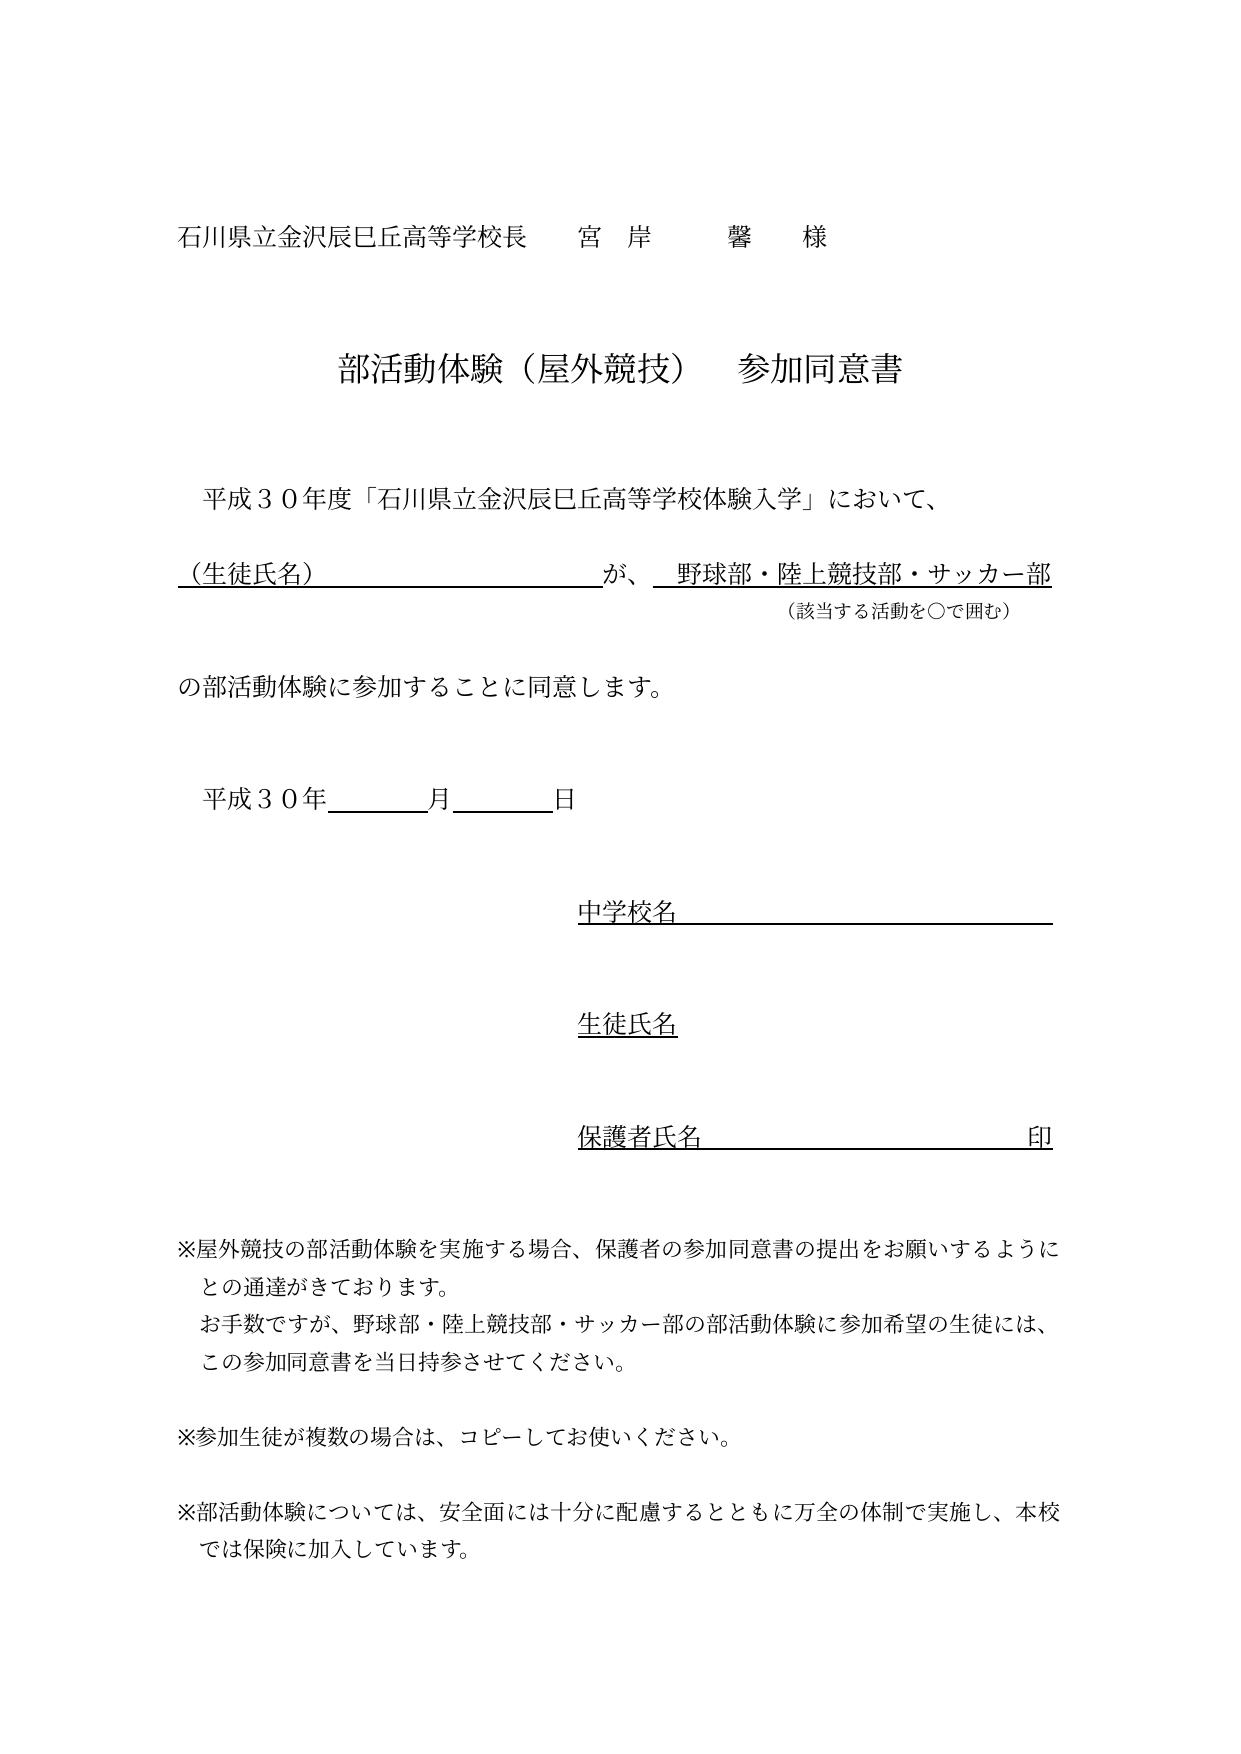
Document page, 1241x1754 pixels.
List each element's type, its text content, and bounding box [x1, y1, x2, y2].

text 保護者氏名 印 [177, 1117, 1063, 1154]
text ※部活動体験については、安全面には十分に配慮するとともに万全の体制で実施し、本校では保険に加入しています。 [177, 1492, 1063, 1567]
text ※参加生徒が複数の場合は、コピーしてお使いください。 [177, 1417, 1063, 1454]
text お手数ですが、野球部・陸上競技部・サッカー部の部活動体験に参加希望の生徒には、この参加同意書を当日持参させてください。 [199, 1304, 1063, 1379]
text 石川県立金沢辰巳丘高等学校長 宮 岸 馨 様 [177, 217, 1063, 254]
text 平成３０年度「石川県立金沢辰巳丘高等学校体験入学」において、 [177, 479, 1063, 517]
text の部活動体験に参加することに同意します。 [177, 667, 1063, 704]
text 平成３０年 月 日 [177, 779, 1063, 817]
text 生徒氏名 [177, 1004, 1063, 1042]
text （生徒氏名） が、 野球部・陸上競技部・サッカー部 [177, 554, 1063, 592]
text ※屋外競技の部活動体験を実施する場合、保護者の参加同意書の提出をお願いするようにとの通達がきております。 [177, 1229, 1063, 1304]
text 中学校名 [177, 892, 1063, 929]
text （該当する活動を○で囲む） [177, 592, 1063, 629]
text 部活動体験（屋外競技） 参加同意書 [177, 329, 1063, 404]
